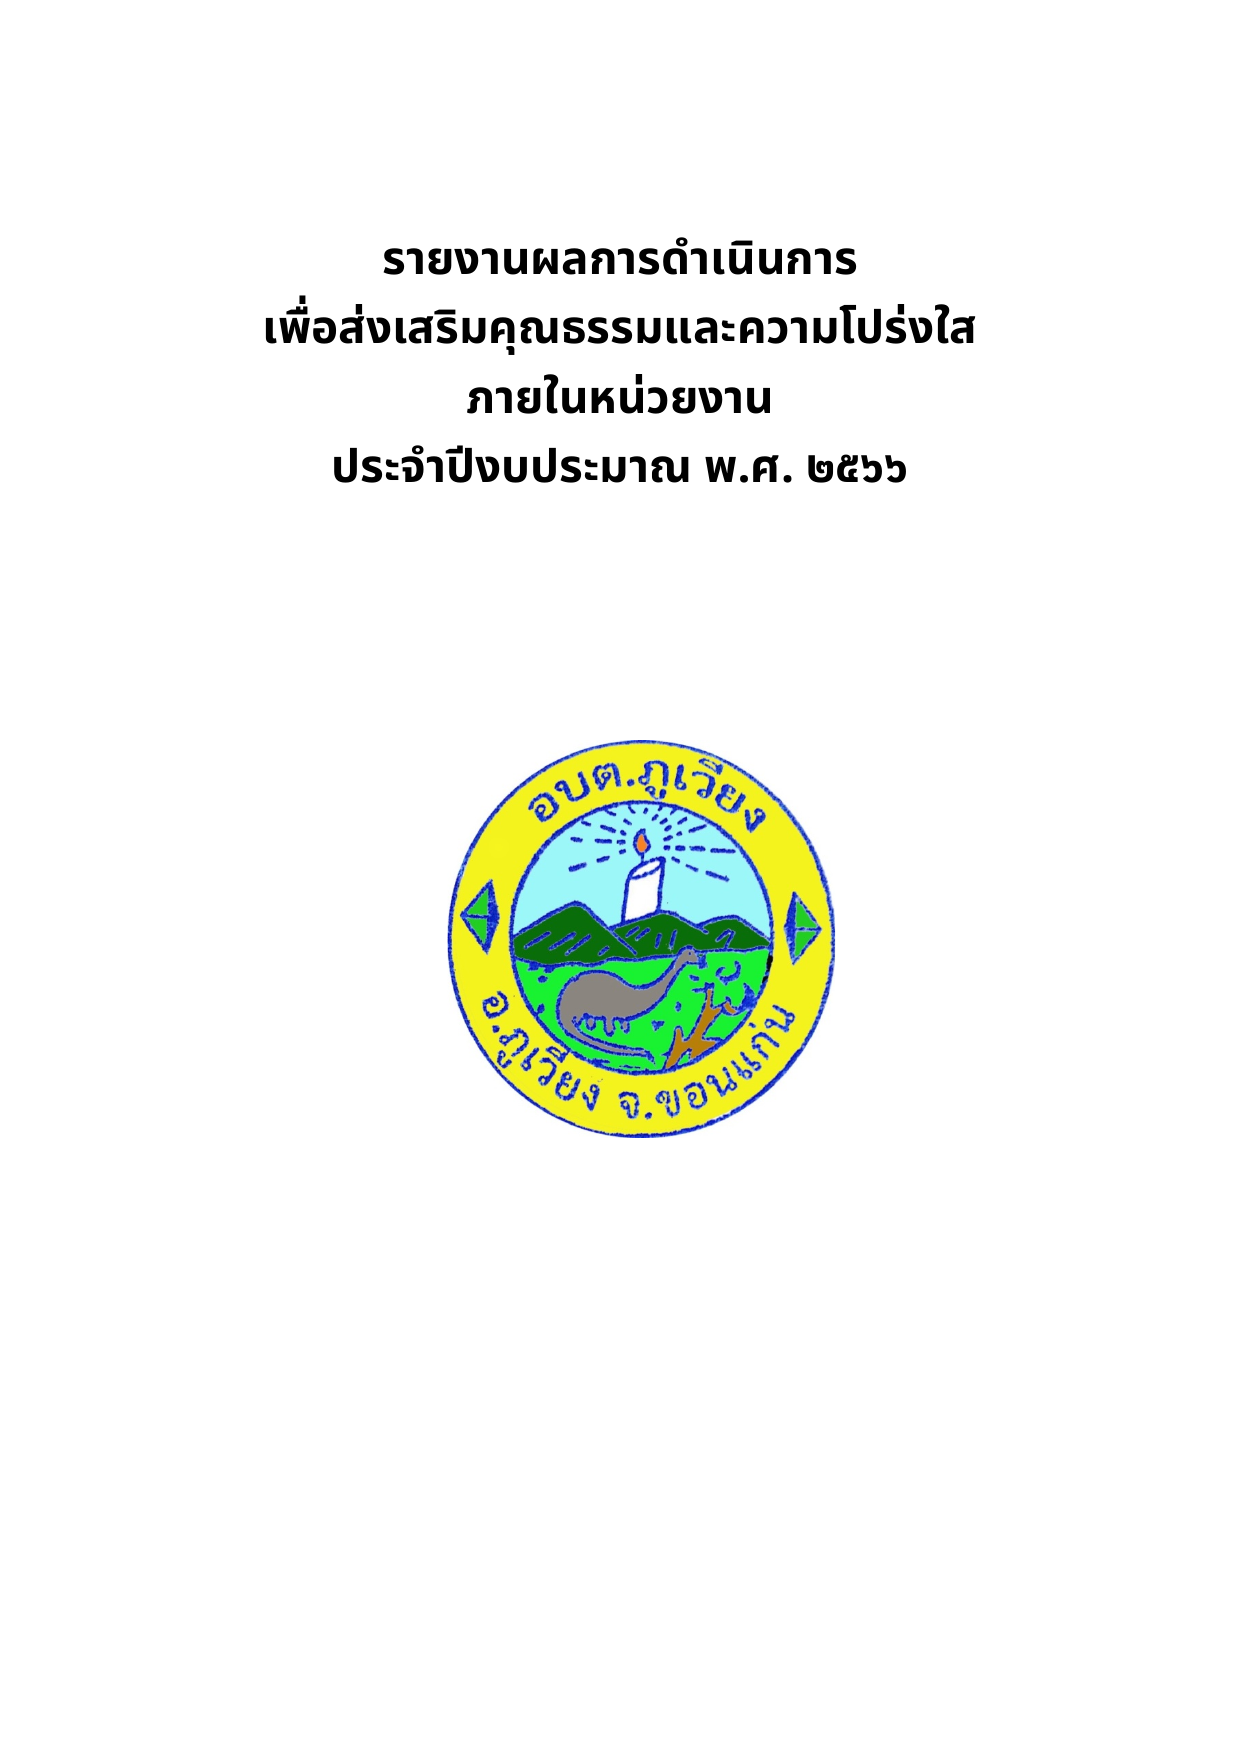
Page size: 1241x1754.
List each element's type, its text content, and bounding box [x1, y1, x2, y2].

text ภายในหน่วยงาน [150, 364, 1090, 434]
text เพื่อส่งเสริมคุณธรรมและความโปร่งใส [150, 295, 1090, 364]
text ประจำปีงบประมาณ พ.ศ. ๒๕๖๖ [150, 434, 1090, 503]
text รายงานผลการดำเนินการ [150, 226, 1090, 295]
picture [447, 740, 836, 1138]
